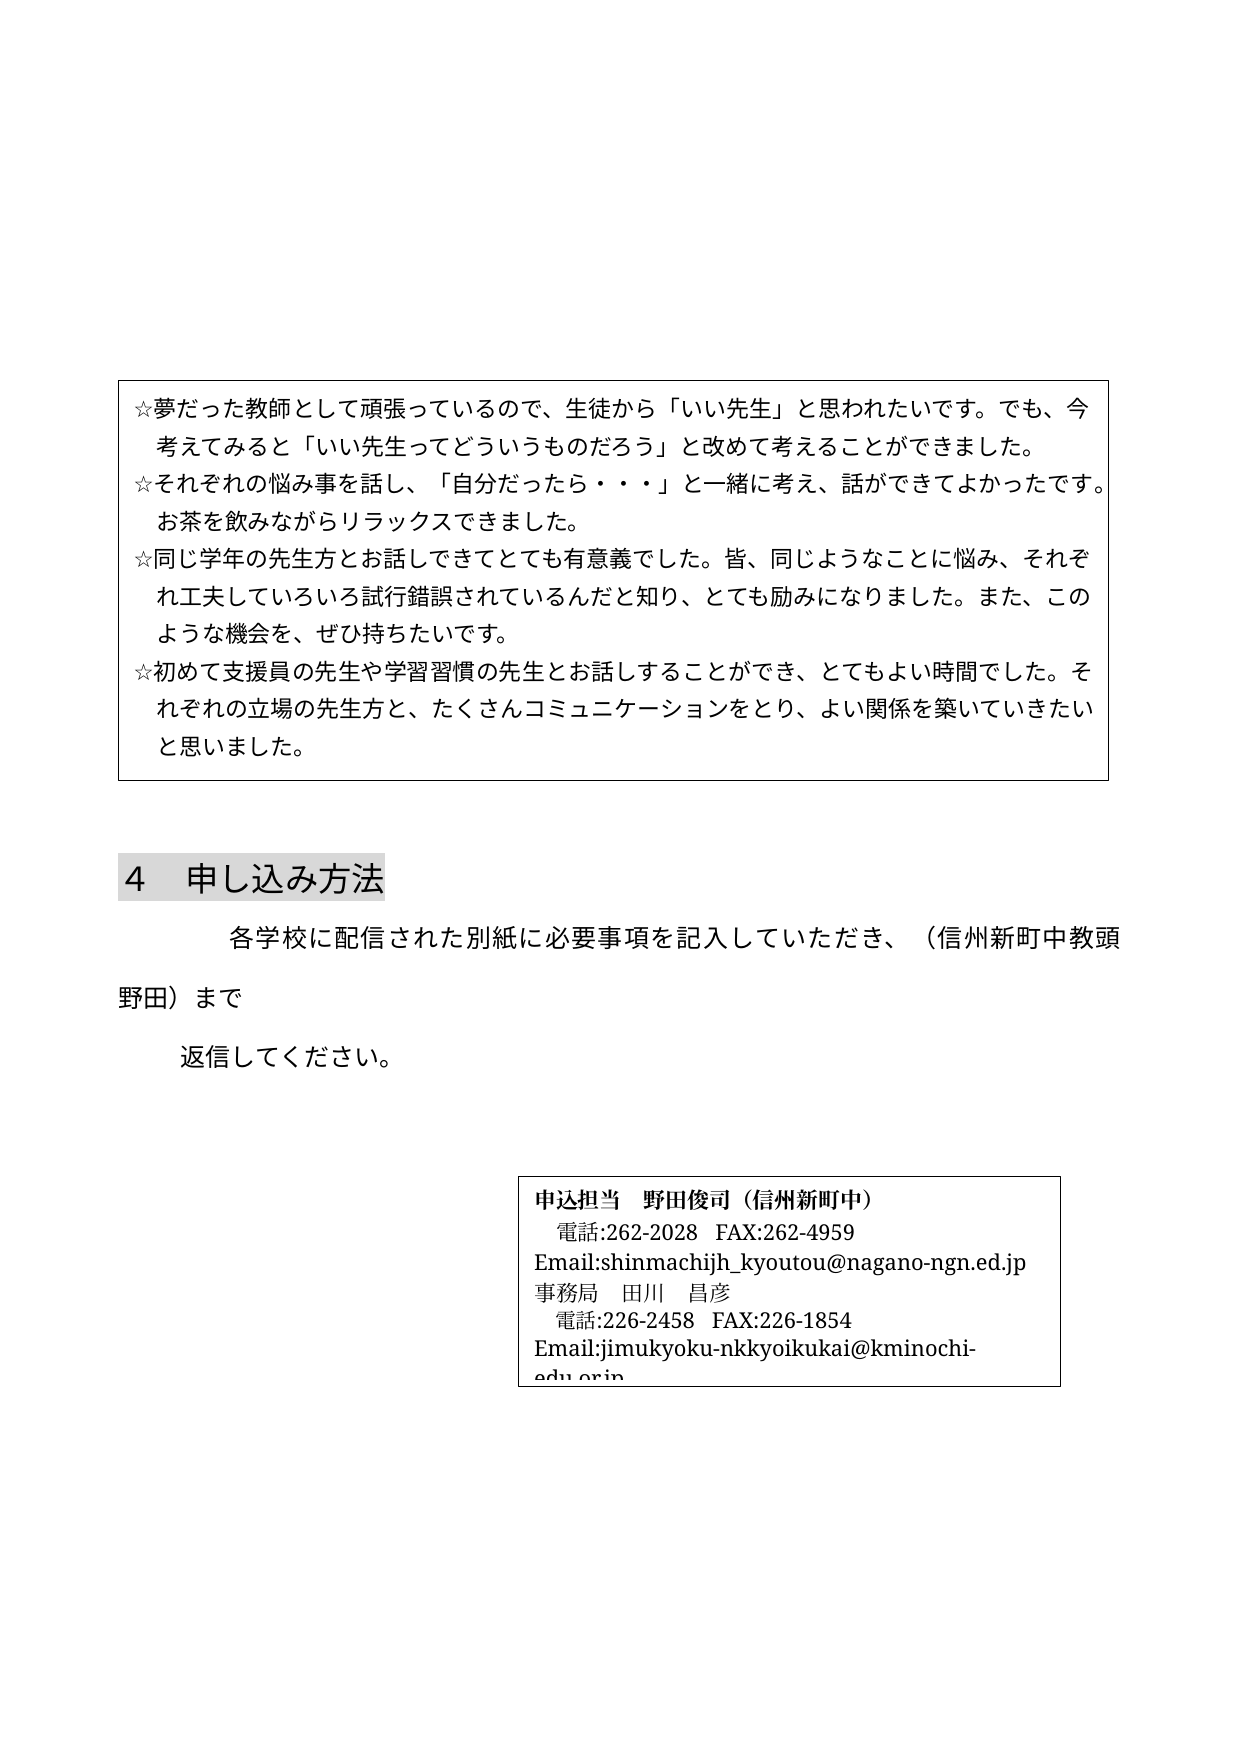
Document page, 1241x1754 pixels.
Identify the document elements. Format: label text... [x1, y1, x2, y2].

text 返信してください。 [118, 1026, 1122, 1086]
text ４ 申し込み方法 [118, 847, 1122, 907]
text 各学校に配信された別紙に必要事項を記入していただき、（信州新町中教頭 野田）まで [118, 907, 1122, 1026]
